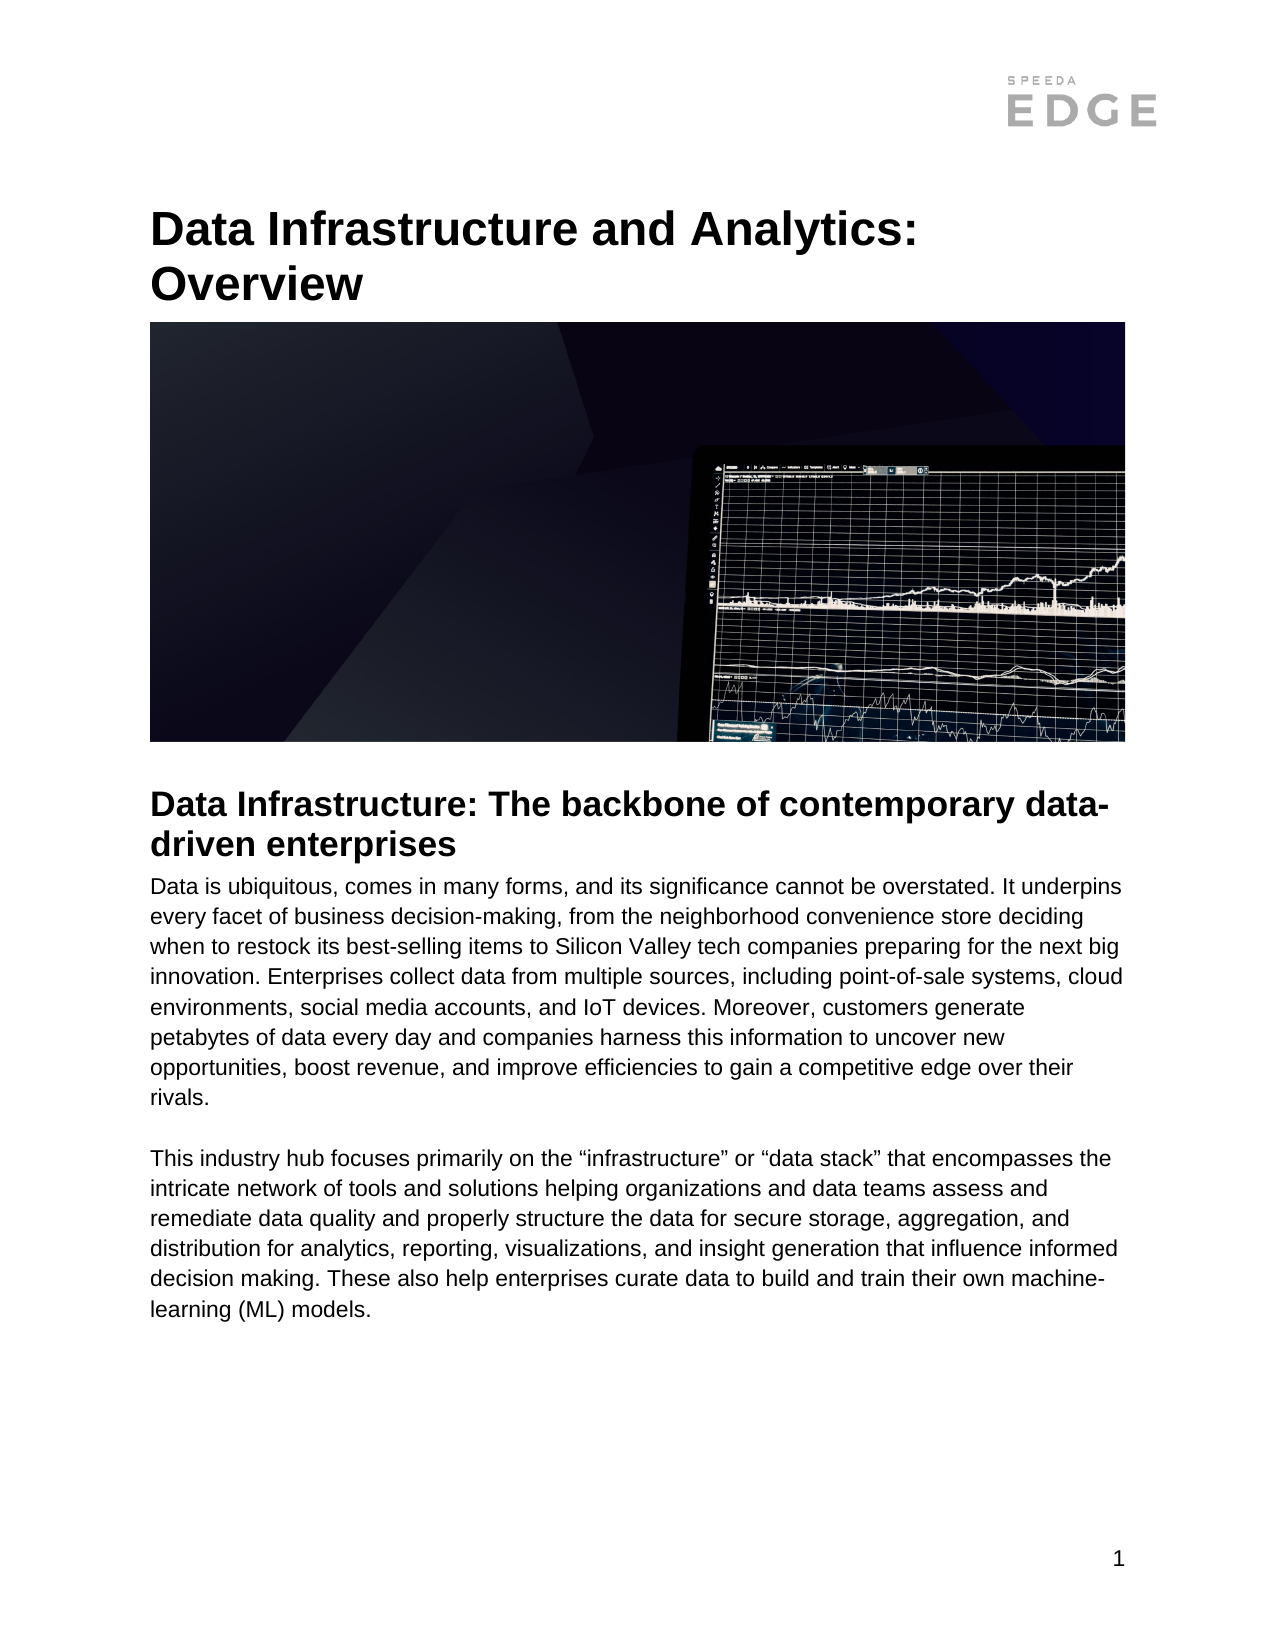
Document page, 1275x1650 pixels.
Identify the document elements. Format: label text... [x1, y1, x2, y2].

text This industry hub focuses primarily on the “infrastructure” or “data stack” that encompasses the intricate network of tools and solutions helping organizations and data teams assess and remediate data quality and properly structure the data for secure storage, aggregation, and distribution for analytics, reporting, visualizations, and insight generation that influence informed decision making. These also help enterprises curate data to build and train their own machine-learning (ML) models. [150, 1144, 1125, 1322]
picture [150, 322, 1125, 742]
subtitle Data Infrastructure and Analytics: Overview [150, 200, 1125, 310]
text Data is ubiquitous, comes in many forms, and its significance cannot be overstated. It underpins every facet of business decision-making, from the neighborhood convenience store deciding when to restock its best-selling items to Silicon Valley tech companies preparing for the next big innovation. Enterprises collect data from multiple sources, including point-of-sale systems, cloud environments, social media accounts, and IoT devices. Moreover, customers generate petabytes of data every day and companies harness this information to uncover new opportunities, boost revenue, and improve efficiencies to gain a competitive edge over their rivals. [150, 873, 1125, 1110]
subtitle Data Infrastructure: The backbone of contemporary data-driven enterprises [150, 783, 1125, 864]
picture [1006, 75, 1158, 128]
